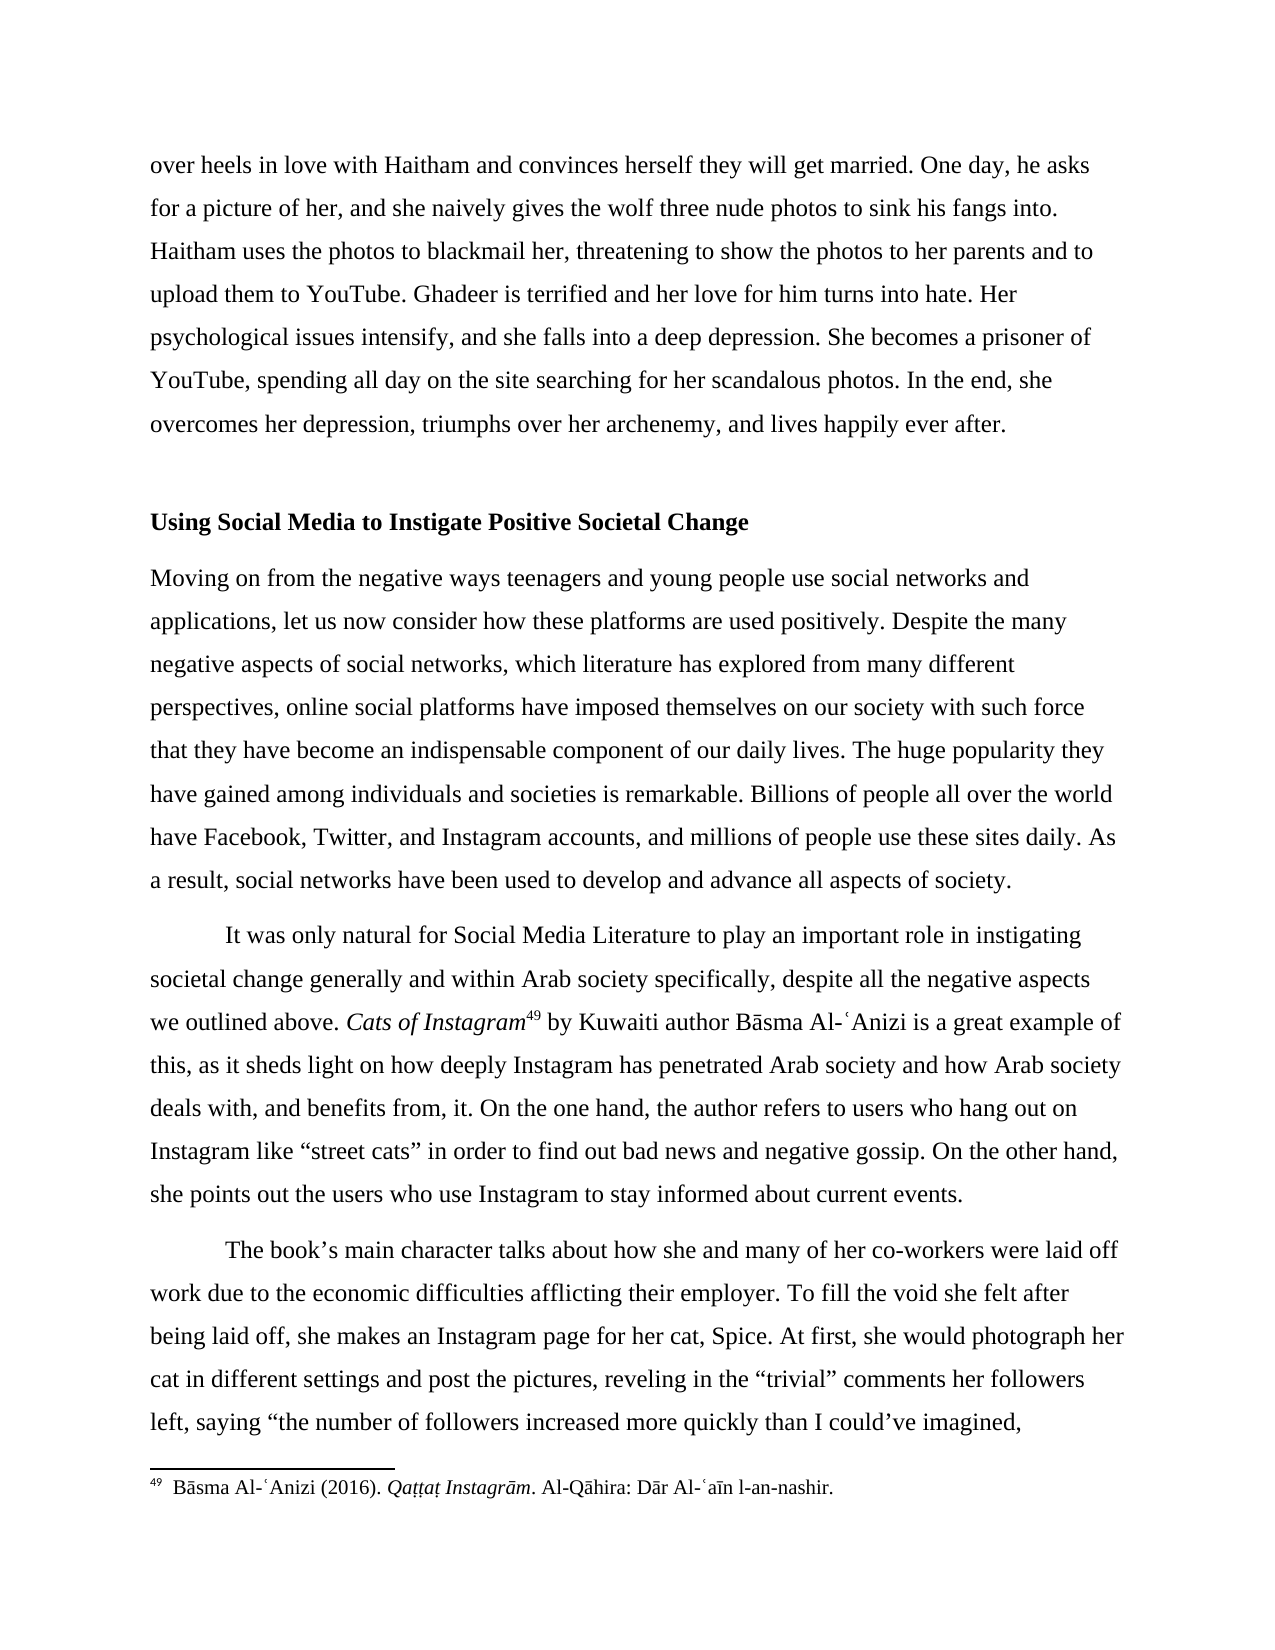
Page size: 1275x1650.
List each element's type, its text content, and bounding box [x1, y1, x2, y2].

text Moving on from the negative ways teenagers and young people use social networks and applications, let us now consider how these platforms are used positively. Despite the many negative aspects of social networks, which literature has explored from many different perspectives, online social platforms have imposed themselves on our society with such force that they have become an indispensable component of our daily lives. The huge popularity they have gained among individuals and societies is remarkable. Billions of people all over the world have Facebook, Twitter, and Instagram accounts, and millions of people use these sites daily. As a result, social networks have been used to develop and advance all aspects of society. [150, 563, 1125, 894]
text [150, 1235, 1125, 1436]
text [150, 150, 1125, 437]
text It was only natural for Social Media Literature to play an important role in instigating societal change generally and within Arab society specifically, despite all the negative aspects we outlined above. Cats of Instagram by Kuwaiti author Bāsma Al-ʿAnizi is a great example of this, as it sheds light on how deeply Instagram has penetrated Arab society and how Arab society deals with, and benefits from, it. On the one hand, the author refers to users who hang out on Instagram like “street cats” in order to find out bad news and negative gossip. On the other hand, she points out the users who use Instagram to stay informed about current events. [150, 921, 1125, 1208]
text Using Social Media to Instigate Positive Societal Change [150, 507, 1125, 536]
